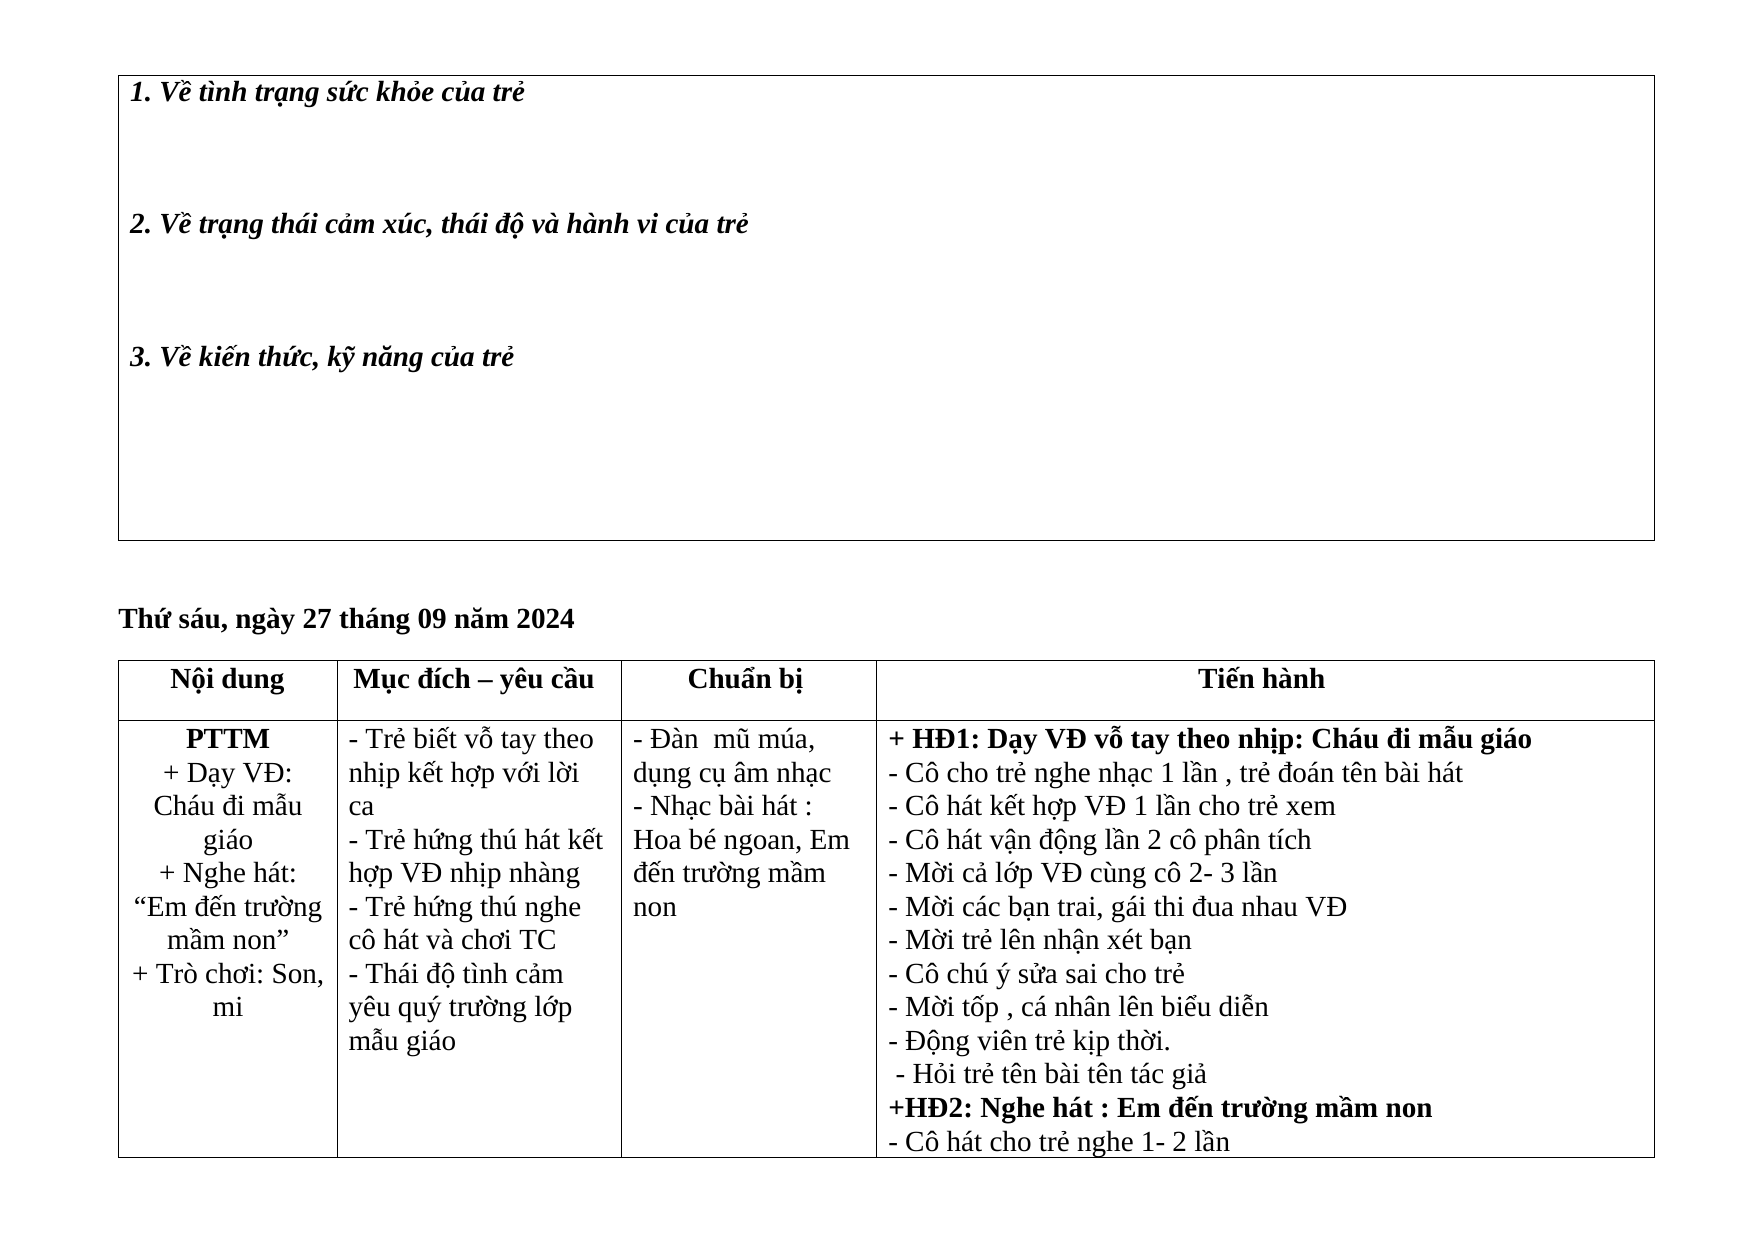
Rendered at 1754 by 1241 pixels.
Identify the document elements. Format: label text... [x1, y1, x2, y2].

table_header Chuẩn bị [622, 661, 876, 720]
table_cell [622, 721, 876, 1157]
table_header Mục đích – yêu cầu [338, 661, 621, 720]
table_header Tiến hành [877, 661, 1654, 720]
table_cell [119, 721, 337, 1157]
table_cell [119, 76, 1654, 540]
text Thứ sáu, ngày 27 tháng 09 năm 2024 [118, 601, 1679, 634]
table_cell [338, 721, 621, 1157]
table_header Nội dung [119, 661, 337, 720]
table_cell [877, 721, 1654, 1157]
